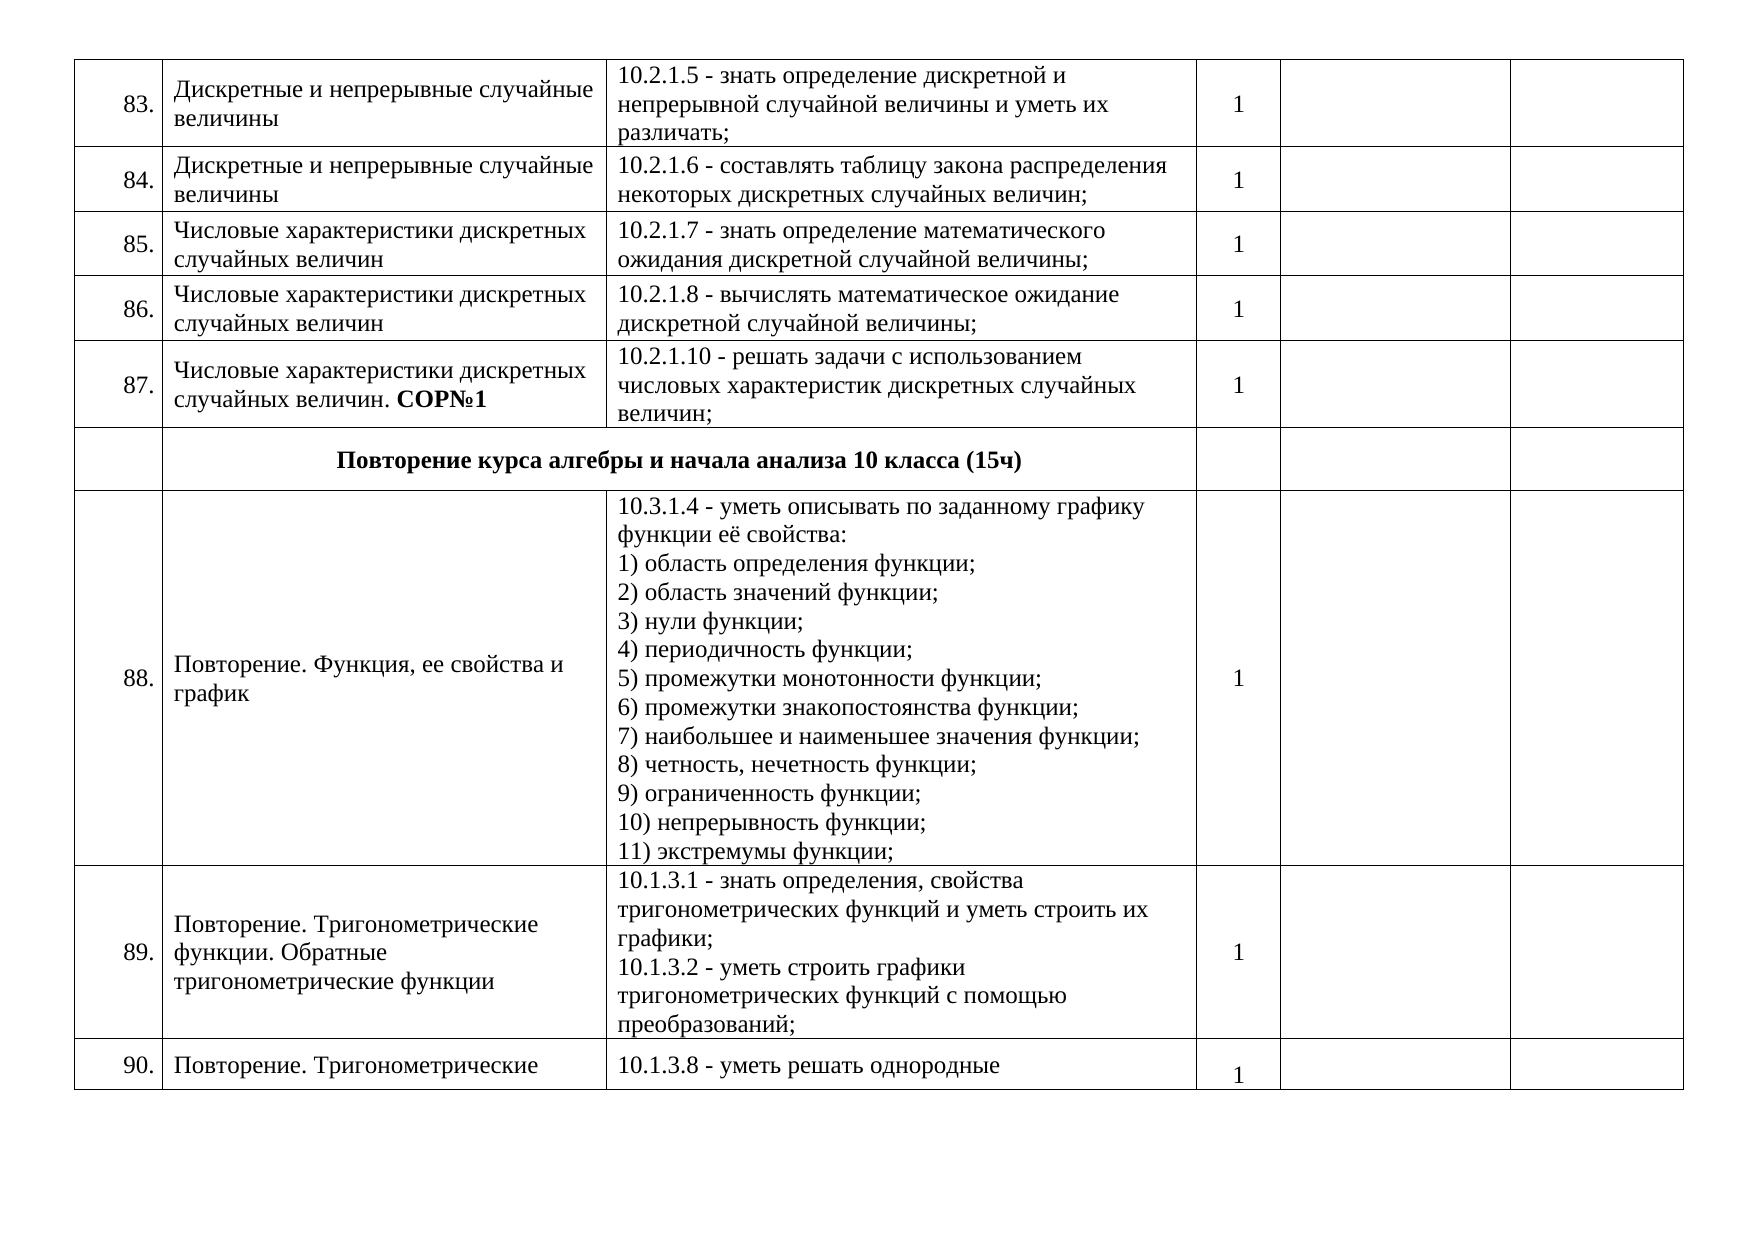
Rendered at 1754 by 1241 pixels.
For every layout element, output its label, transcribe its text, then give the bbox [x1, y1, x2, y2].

table_cell Дискретные и непрерывные случайные величины [163, 147, 606, 211]
table_cell [1281, 866, 1510, 1038]
table_cell [1511, 1039, 1683, 1089]
table_cell Повторение. Тригонометрические функции. Обратные тригонометрические функции [163, 866, 606, 1038]
table_cell [1511, 866, 1683, 1038]
table_cell 10.1.3.1 - знать определения, свойства тригонометрических функций и уметь строить их графики; 10.1.3.2 - уметь строить графики тригонометрических функций с помощью преобразований; [607, 866, 1196, 1038]
table_cell 1 [1197, 1039, 1280, 1089]
table_cell 10.2.1.10 - решать задачи с использованием числовых характеристик дискретных случайных величин; [607, 341, 1196, 427]
table_cell [75, 428, 162, 490]
table_cell [1511, 276, 1683, 340]
table_cell [1281, 491, 1510, 864]
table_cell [163, 1039, 606, 1089]
table_cell [1281, 1039, 1510, 1089]
table_cell 10.2.1.8 - вычислять математическое ожидание дискретной случайной величины; [607, 276, 1196, 340]
table_cell 10.3.1.4 - уметь описывать по заданному графику функции её свойства: 1) область определения функции; 2) область значений функции; 3) нули функции; 4) периодичность функции; 5) промежутки монотонности функции; 6) промежутки знакопостоянства функции; 7) наибольшее и наименьшее значения функции; 8) четность, нечетность функции; 9) ограниченность функции; 10) непрерывность функции; 11) экстремумы функции; [607, 491, 1196, 864]
table_cell [1511, 428, 1683, 490]
table_cell [1281, 276, 1510, 340]
table_cell [75, 491, 162, 864]
table_cell Повторение. Функция, ее свойства и график [163, 491, 606, 864]
table_cell Числовые характеристики дискретных случайных величин [163, 276, 606, 340]
table_cell Повторение курса алгебры и начала анализа 10 класса (15ч) [163, 428, 1196, 490]
table_cell [1511, 60, 1683, 146]
table_cell 1 [1197, 276, 1280, 340]
table_cell [75, 60, 162, 146]
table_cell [607, 1039, 1196, 1089]
table_cell [1281, 60, 1510, 146]
table_cell Дискретные и непрерывные случайные величины [163, 60, 606, 146]
table_cell [1281, 341, 1510, 427]
table_cell [1197, 428, 1280, 490]
table_cell [75, 866, 162, 1038]
table_cell [75, 276, 162, 340]
table_cell Числовые характеристики дискретных случайных величин [163, 212, 606, 275]
table_cell 1 [1197, 341, 1280, 427]
table_cell 1 [1197, 491, 1280, 864]
table_cell [75, 341, 162, 427]
table_cell [1511, 341, 1683, 427]
table_cell [75, 212, 162, 275]
table_cell [75, 1039, 162, 1089]
table_cell 1 [1197, 866, 1280, 1038]
table_cell [75, 147, 162, 211]
table_cell [1511, 147, 1683, 211]
table_cell 1 [1197, 60, 1280, 146]
table_cell Числовые характеристики дискретных случайных величин. СОР№1 [163, 341, 606, 427]
table_cell [1281, 212, 1510, 275]
table_cell 10.2.1.6 - составлять таблицу закона распределения некоторых дискретных случайных величин; [607, 147, 1196, 211]
table_cell [1511, 212, 1683, 275]
table_cell [1281, 147, 1510, 211]
table_cell 1 [1197, 147, 1280, 211]
table_cell 10.2.1.5 - знать определение дискретной и непрерывной случайной величины и уметь их различать; [607, 60, 1196, 146]
table_cell 1 [1197, 212, 1280, 275]
table_cell 10.2.1.7 - знать определение математического ожидания дискретной случайной величины; [607, 212, 1196, 275]
table_cell [1511, 491, 1683, 864]
table_cell [1281, 428, 1510, 490]
